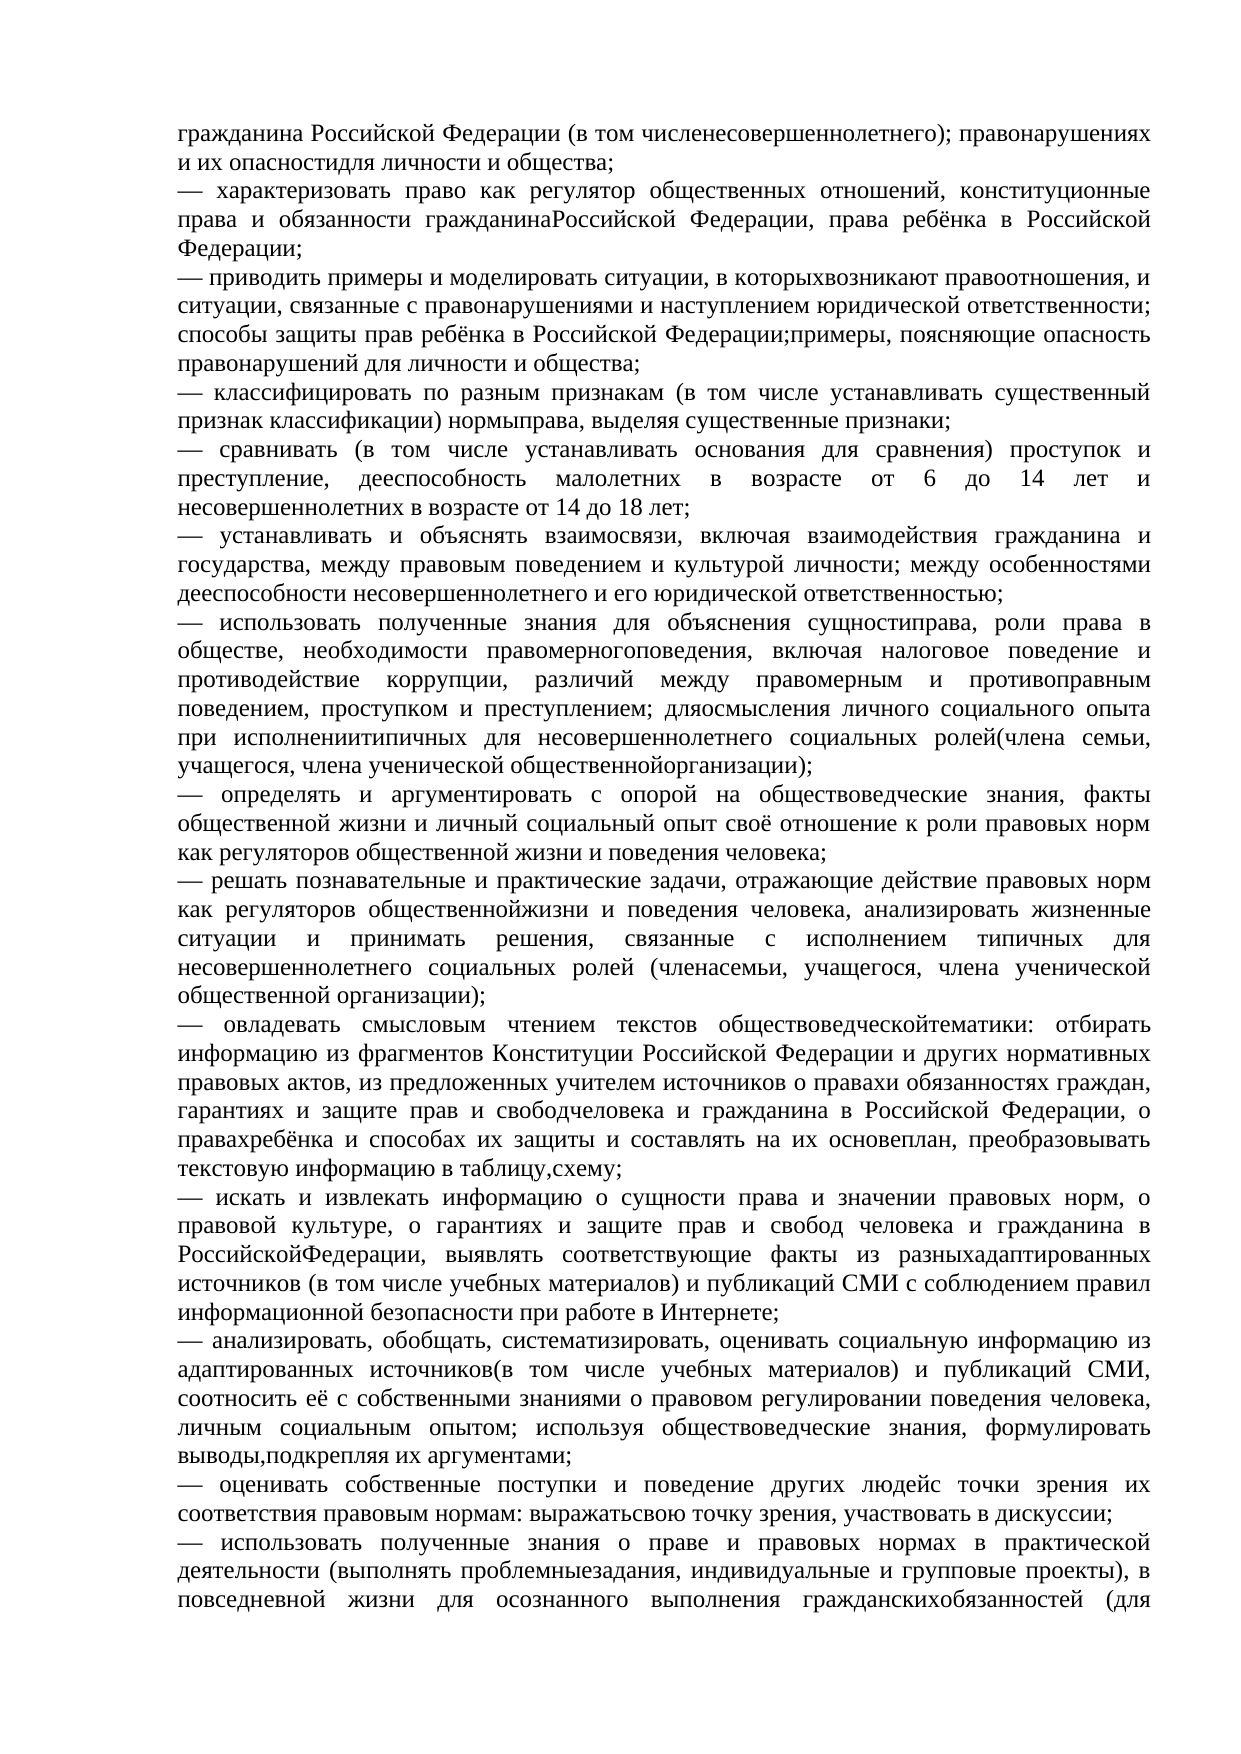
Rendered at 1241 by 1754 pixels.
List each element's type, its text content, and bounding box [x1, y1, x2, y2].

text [177, 1527, 1152, 1613]
text — определять и аргументировать с опорой на обществоведческие знания, факты общественной жизни и личный социальный опыт своё отношение к роли правовых норм как регуляторов общественной жизни и поведения человека; [177, 779, 1152, 866]
text — оценивать собственные поступки и поведение других людейс точки зрения их соответствия правовым нормам: выражатьсвою точку зрения, участвовать в дискуссии; [177, 1469, 1152, 1527]
text — устанавливать и объяснять взаимосвязи, включая взаимодействия гражданина и государства, между правовым поведением и культурой личности; между особенностями дееспособности несовершеннолетнего и его юридической ответственностью; [177, 521, 1152, 607]
text — сравнивать (в том числе устанавливать основания для сравнения) проступок и преступление, дееспособность малолетних в возрасте от 6 до 14 лет и несовершеннолетних в возрасте от 14 до 18 лет; [177, 434, 1152, 521]
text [177, 118, 1152, 176]
text — овладевать смысловым чтением текстов обществоведческойтематики: отбирать информацию из фрагментов Конституции Российской Федерации и других нормативных правовых актов, из предложенных учителем источников о правахи обязанностях граждан, гарантиях и защите прав и свободчеловека и гражданина в Российской Федерации, о правахребёнка и способах их защиты и составлять на их основеплан, преобразовывать текстовую информацию в таблицу,схему; [177, 1009, 1152, 1182]
text — использовать полученные знания для объяснения сущностиправа, роли права в обществе, необходимости правомерногоповедения, включая налоговое поведение и противодействие коррупции, различий между правомерным и противоправным поведением, проступком и преступлением; дляосмысления личного социального опыта при исполнениитипичных для несовершеннолетнего социальных ролей(члена семьи, учащегося, члена ученической общественнойорганизации); [177, 607, 1152, 779]
text — решать познавательные и практические задачи, отражающие действие правовых норм как регуляторов общественнойжизни и поведения человека, анализировать жизненные ситуации и принимать решения, связанные с исполнением типичных для несовершеннолетнего социальных ролей (членасемьи, учащегося, члена ученической общественной организации); [177, 866, 1152, 1009]
text — анализировать, обобщать, систематизировать, оценивать социальную информацию из адаптированных источников(в том числе учебных материалов) и публикаций СМИ, соотносить её с собственными знаниями о правовом регулировании поведения человека, личным социальным опытом; используя обществоведческие знания, формулировать выводы,подкрепляя их аргументами; [177, 1326, 1152, 1469]
text — искать и извлекать информацию о сущности права и значении правовых норм, о правовой культуре, о гарантиях и защите прав и свобод человека и гражданина в РоссийскойФедерации, выявлять соответствующие факты из разныхадаптированных источников (в том числе учебных материалов) и публикаций СМИ с соблюдением правил информационной безопасности при работе в Интернете; [177, 1182, 1152, 1326]
text — приводить примеры и моделировать ситуации, в которыхвозникают правоотношения, и ситуации, связанные с правонарушениями и наступлением юридической ответственности; способы защиты прав ребёнка в Российской Федерации;примеры, поясняющие опасность правонарушений для личности и общества; [177, 262, 1152, 377]
text — классифицировать по разным признакам (в том числе устанавливать существенный признак классификации) нормыправа, выделяя существенные признаки; [177, 377, 1152, 434]
text — характеризовать право как регулятор общественных отношений, конституционные права и обязанности гражданинаРоссийской Федерации, права ребёнка в Российской Федерации; [177, 176, 1152, 262]
